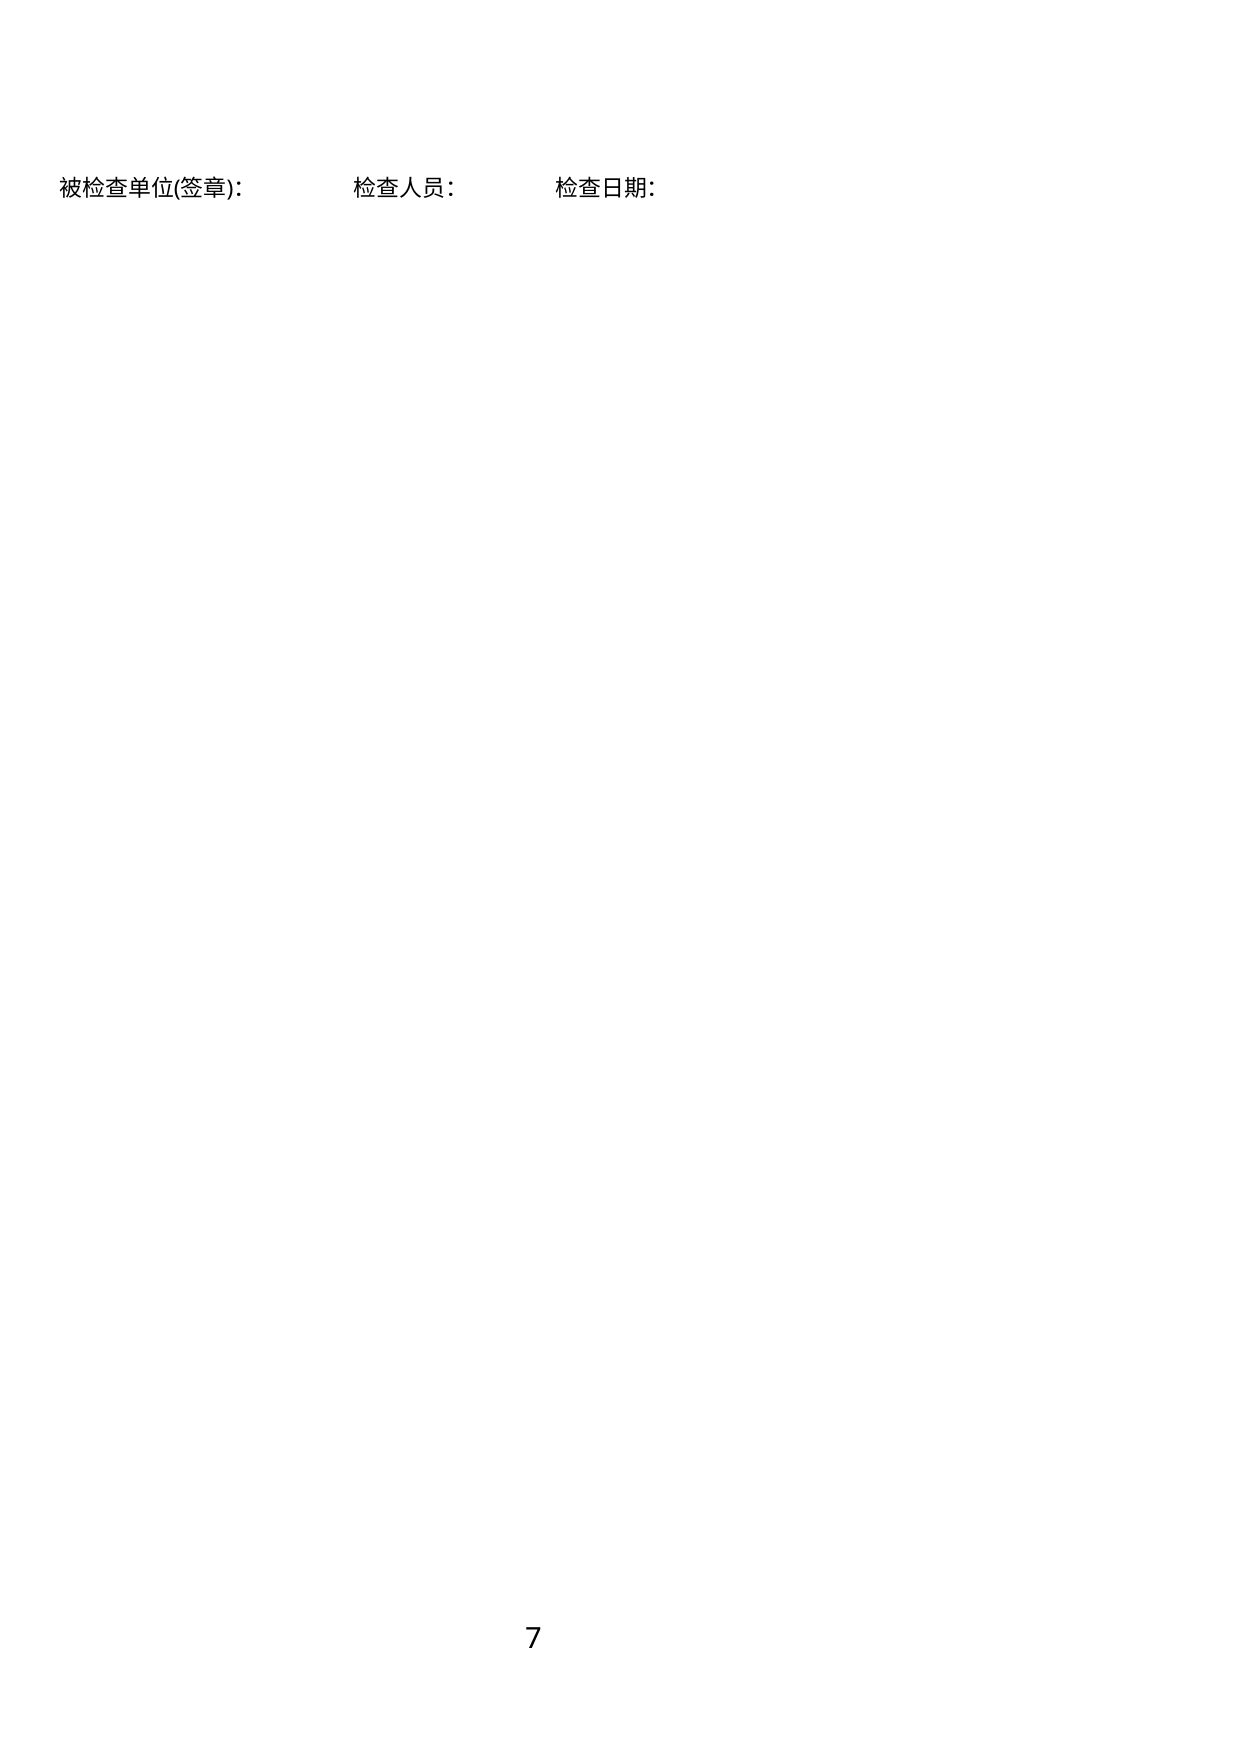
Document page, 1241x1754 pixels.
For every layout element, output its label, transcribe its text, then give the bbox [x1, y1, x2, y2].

text 被检查单位(签章)： 检查人员： 检查日期： [59, 164, 1181, 210]
